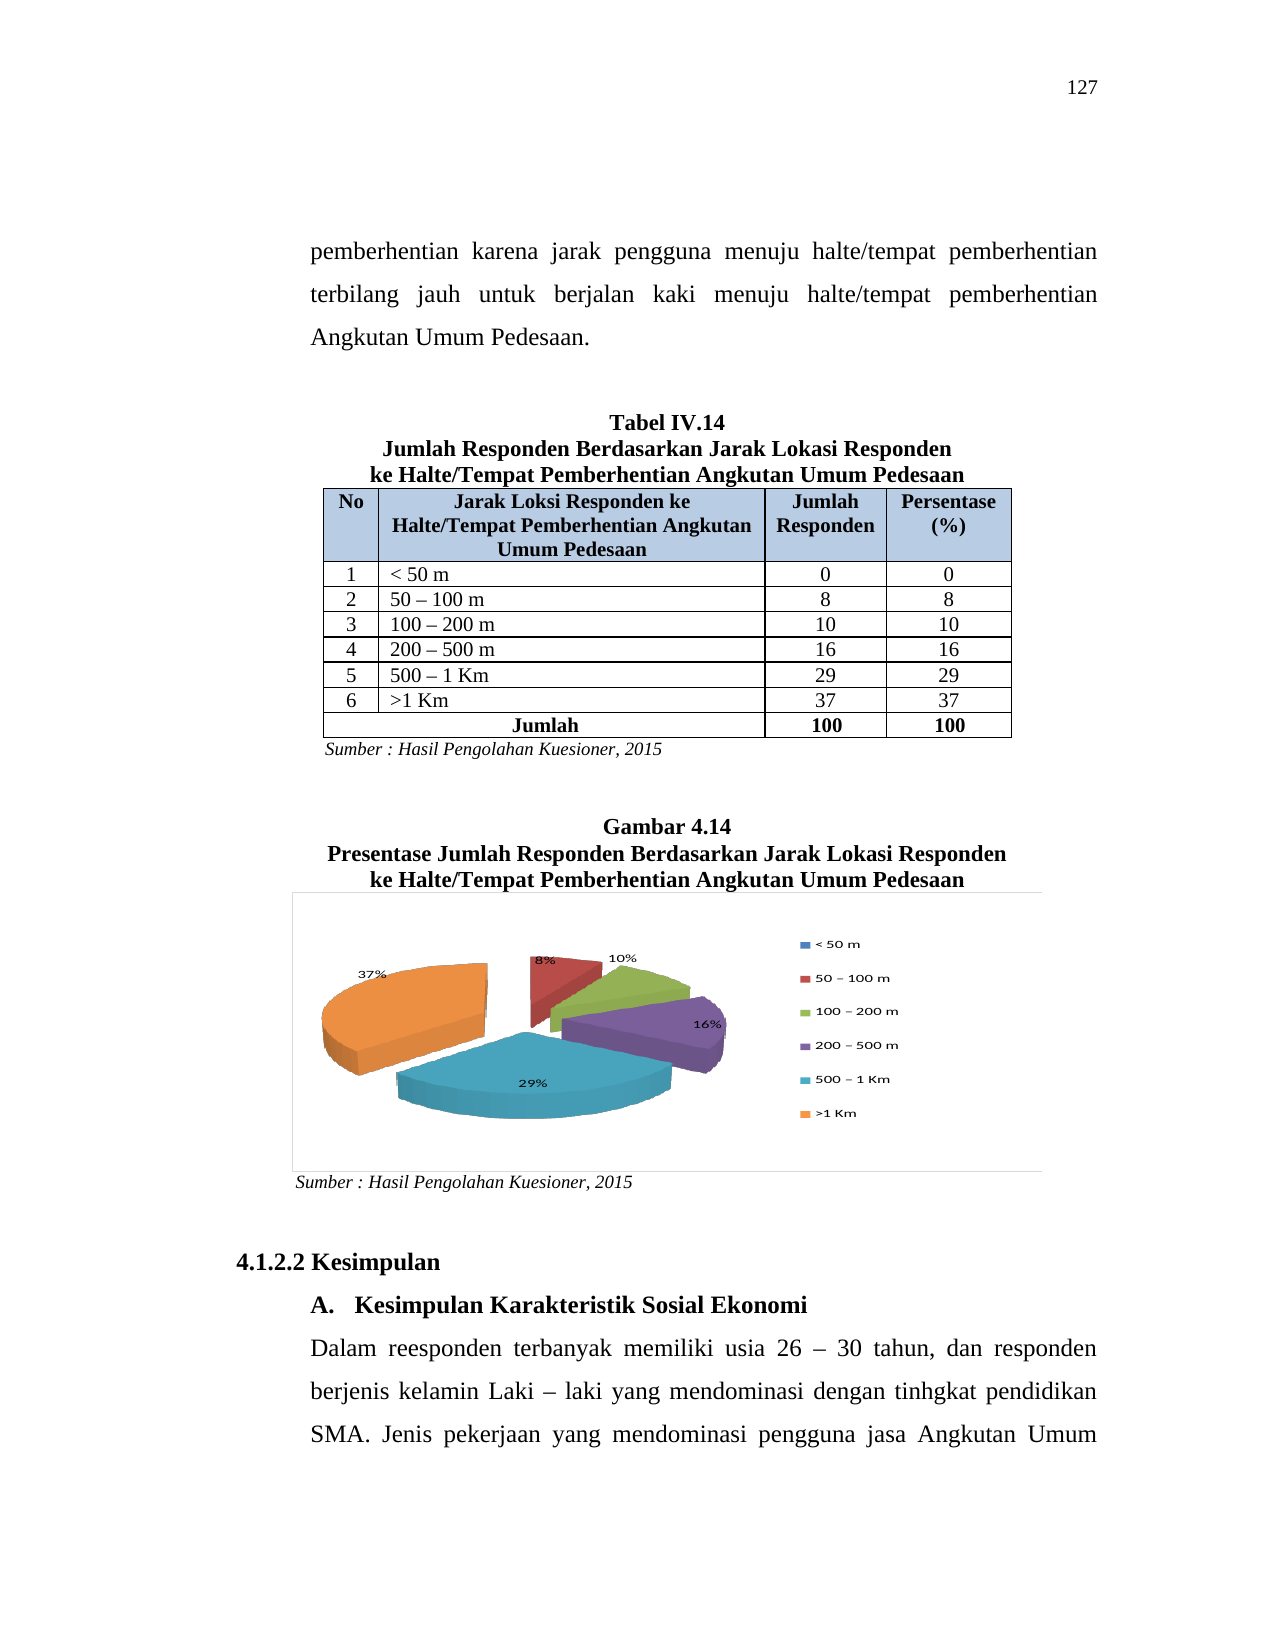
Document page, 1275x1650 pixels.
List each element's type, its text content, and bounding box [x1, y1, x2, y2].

text Gambar 4.14 [236, 813, 1098, 839]
text Tabel IV.14 [236, 409, 1098, 435]
text ke Halte/Tempat Pemberhentian Angkutan Umum Pedesaan [236, 461, 1098, 488]
text Sumber : Hasil Pengolahan Kuesioner, 2015 [236, 738, 1098, 759]
table_cell 100 – 200 m [379, 612, 764, 636]
table_cell 0 [766, 562, 886, 586]
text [310, 236, 1098, 351]
list Kesimpulan [236, 1247, 1098, 1276]
table_cell 10 [887, 612, 1011, 636]
list Kesimpulan Karakteristik Sosial Ekonomi [310, 1290, 1098, 1319]
table_header No [324, 489, 378, 561]
table_cell 1 [324, 562, 378, 586]
table_cell 3 [324, 612, 378, 636]
table_cell 2 [324, 587, 378, 611]
table_cell 10 [766, 612, 886, 636]
table_cell 100 [766, 713, 886, 737]
table_header Persentase (%) [887, 489, 1011, 561]
table_cell 37 [766, 688, 886, 712]
table_cell 8 [766, 587, 886, 611]
text ke Halte/Tempat Pemberhentian Angkutan Umum Pedesaan [236, 866, 1098, 892]
table_cell >1 Km [379, 688, 764, 712]
table_cell 500 – 1 Km [379, 663, 764, 687]
table_cell 8 [887, 587, 1011, 611]
table_cell 16 [887, 638, 1011, 661]
table_cell 4 [324, 638, 378, 661]
table_cell 37 [887, 688, 1011, 712]
table_header Jumlah Responden [766, 489, 886, 561]
table_cell 29 [887, 663, 1011, 687]
text Jumlah Responden Berdasarkan Jarak Lokasi Responden [236, 435, 1098, 461]
table_cell 6 [324, 688, 378, 712]
table_cell 50 – 100 m [379, 587, 764, 611]
table_cell 100 [887, 713, 1011, 737]
table_cell 16 [766, 638, 886, 661]
text Presentase Jumlah Responden Berdasarkan Jarak Lokasi Responden [236, 839, 1098, 866]
table_cell 5 [324, 663, 378, 687]
table_cell 29 [766, 663, 886, 687]
table_header Jarak Loksi Responden ke Halte/Tempat Pemberhentian Angkutan Umum Pedesaan [379, 489, 764, 561]
text Sumber : Hasil Pengolahan Kuesioner, 2015 [236, 1171, 1098, 1193]
table_cell Jumlah [324, 713, 764, 737]
table_cell 0 [887, 562, 1011, 586]
table_cell 200 – 500 m [379, 638, 764, 661]
table_cell < 50 m [379, 562, 764, 586]
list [310, 1333, 1098, 1448]
